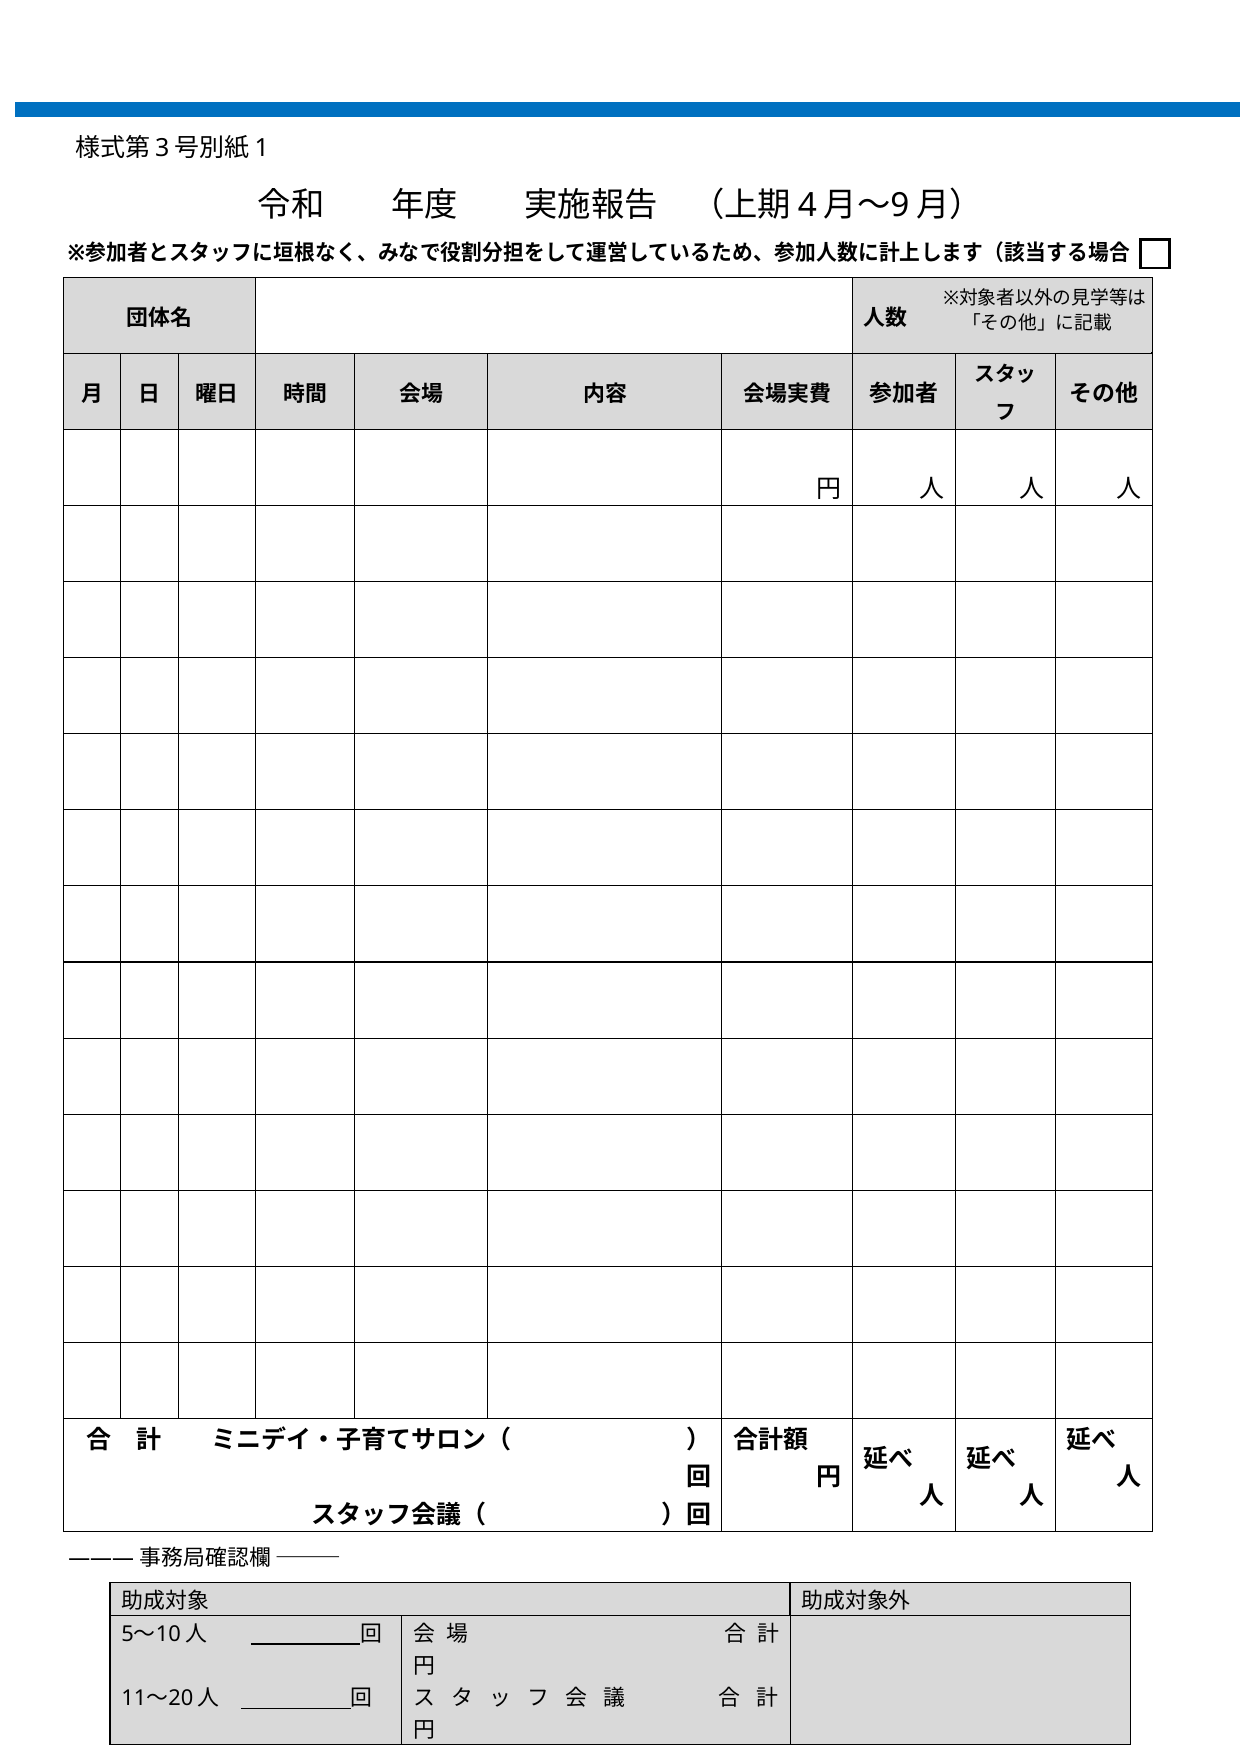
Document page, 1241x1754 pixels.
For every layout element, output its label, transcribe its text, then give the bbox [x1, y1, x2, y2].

table_cell [1056, 963, 1152, 1037]
table_cell [355, 1267, 487, 1342]
table_cell [64, 658, 120, 733]
table_cell [722, 582, 852, 657]
table_cell [355, 430, 487, 505]
table_cell [179, 734, 255, 809]
table_cell 延べ 人 [956, 1419, 1055, 1531]
table_cell [179, 1115, 255, 1189]
table_cell [64, 734, 120, 809]
text 令和 年度 実施報告 （上期4月～9月） [75, 164, 1165, 239]
table_cell [64, 430, 120, 505]
table_cell [956, 963, 1055, 1037]
table_cell [256, 1267, 354, 1342]
table_cell 5～10人 回 [111, 1616, 401, 1679]
table_cell [121, 1115, 178, 1189]
table_cell [488, 658, 721, 733]
table_cell 内容 [488, 354, 721, 429]
table_cell [64, 886, 120, 961]
table_cell [1056, 582, 1152, 657]
table_cell [355, 1343, 487, 1418]
table_cell [853, 1039, 955, 1113]
table_cell [853, 1191, 955, 1266]
table_cell 人 [853, 430, 955, 505]
table_cell [488, 1115, 721, 1189]
table_cell [64, 1115, 120, 1189]
table_cell [722, 734, 852, 809]
table_cell [179, 1191, 255, 1266]
table_cell [853, 810, 955, 885]
table_cell [1056, 658, 1152, 733]
table_cell 合 計 ミニデイ・子育てサロン（ ）回 スタッフ会議（ ）回 [64, 1419, 721, 1531]
table_cell [121, 810, 178, 885]
table_cell [256, 1343, 354, 1418]
table_cell [179, 886, 255, 961]
table_cell [956, 506, 1055, 581]
table_cell [355, 963, 487, 1037]
table_cell [853, 1115, 955, 1189]
table_cell [64, 1039, 120, 1113]
table_cell [256, 658, 354, 733]
table_cell [121, 506, 178, 581]
table_cell [179, 506, 255, 581]
table_cell [722, 1115, 852, 1189]
table_cell [1056, 1191, 1152, 1266]
table_cell [256, 582, 354, 657]
table_cell [956, 1039, 1055, 1113]
table_cell [488, 734, 721, 809]
table_header 助成対象外 [791, 1583, 1130, 1615]
table_cell [1056, 810, 1152, 885]
table_cell 延べ 人 [1056, 1419, 1152, 1531]
table_cell [488, 506, 721, 581]
table_cell [355, 1115, 487, 1189]
table_cell [853, 1343, 955, 1418]
table_cell [1056, 1343, 1152, 1418]
table_cell 11～20人 回 [111, 1679, 401, 1744]
table_cell [121, 1039, 178, 1113]
table_cell [956, 810, 1055, 885]
table_cell [853, 886, 955, 961]
table_cell 時間 [256, 354, 354, 429]
table_cell [256, 1115, 354, 1189]
table_cell 人 [956, 430, 1055, 505]
table_cell [488, 430, 721, 505]
table_cell [1056, 1267, 1152, 1342]
table_cell [179, 582, 255, 657]
table_cell [64, 1191, 120, 1266]
table_cell スタッフ [956, 354, 1055, 429]
table_cell [355, 734, 487, 809]
table_cell [722, 1267, 852, 1342]
table_cell [488, 1191, 721, 1266]
table_cell [722, 506, 852, 581]
table_cell [256, 963, 354, 1037]
table_cell [121, 582, 178, 657]
table_cell [179, 810, 255, 885]
table_cell [121, 963, 178, 1037]
table_cell 月 [64, 354, 120, 429]
table_cell [256, 886, 354, 961]
table_cell [256, 1039, 354, 1113]
table_cell [179, 1343, 255, 1418]
table_cell [179, 430, 255, 505]
table_cell [1056, 734, 1152, 809]
table_cell [956, 582, 1055, 657]
table_cell [722, 886, 852, 961]
table_cell [1056, 886, 1152, 961]
table_header 人数 [853, 278, 1152, 353]
table_cell [488, 1343, 721, 1418]
table_cell [722, 1039, 852, 1113]
table_cell 会場実費 [722, 354, 852, 429]
table_cell [488, 1039, 721, 1113]
table_cell 延べ 人 [853, 1419, 955, 1531]
table_cell [853, 734, 955, 809]
table_cell [64, 963, 120, 1037]
table_cell 曜日 [179, 354, 255, 429]
table_cell [256, 506, 354, 581]
table_cell [179, 1039, 255, 1113]
table_cell [1056, 1039, 1152, 1113]
table_cell [179, 1267, 255, 1342]
table_cell [853, 1267, 955, 1342]
table_cell [853, 506, 955, 581]
table_cell [722, 810, 852, 885]
table_cell [64, 810, 120, 885]
table_cell [956, 658, 1055, 733]
table_cell [488, 810, 721, 885]
table_cell [256, 810, 354, 885]
table_cell [355, 658, 487, 733]
table_cell [121, 658, 178, 733]
table_cell [956, 734, 1055, 809]
table_cell 参加者 [853, 354, 955, 429]
table_cell [64, 506, 120, 581]
table_cell 円 [722, 430, 852, 505]
table_cell [121, 1267, 178, 1342]
table_cell [64, 1267, 120, 1342]
table_cell [121, 886, 178, 961]
table_cell 人 [1056, 430, 1152, 505]
table_cell その他 [1056, 354, 1152, 429]
table_cell 会場 [355, 354, 487, 429]
table_cell [722, 1191, 852, 1266]
table_cell [64, 1343, 120, 1418]
table_cell [956, 1191, 1055, 1266]
table_cell [956, 886, 1055, 961]
table_cell [488, 886, 721, 961]
text 様式第3号別紙1 [75, 127, 1165, 164]
table_cell [355, 886, 487, 961]
table_header 助成対象 [111, 1583, 789, 1615]
table_cell [256, 734, 354, 809]
table_cell [791, 1616, 1130, 1744]
table_cell [355, 810, 487, 885]
table_cell [853, 963, 955, 1037]
table_cell 会場 合計 円 [402, 1616, 790, 1679]
table_cell [256, 1191, 354, 1266]
table_cell 日 [121, 354, 178, 429]
table_cell [121, 430, 178, 505]
table_cell [853, 582, 955, 657]
table_cell スタッフ会議 合計 円 [402, 1679, 790, 1744]
table_cell [179, 658, 255, 733]
table_cell [355, 1191, 487, 1266]
table_cell [956, 1267, 1055, 1342]
table_cell [1056, 506, 1152, 581]
table_cell [488, 582, 721, 657]
table_cell [355, 506, 487, 581]
table_header 団体名 [64, 278, 255, 353]
table_cell [722, 658, 852, 733]
table_cell [956, 1115, 1055, 1189]
table_cell [488, 963, 721, 1037]
table_cell [64, 582, 120, 657]
table_cell [179, 963, 255, 1037]
table_cell [488, 1267, 721, 1342]
table_cell [722, 1343, 852, 1418]
table_header [256, 278, 852, 353]
table_cell [121, 734, 178, 809]
table_cell [256, 430, 354, 505]
table_cell [355, 1039, 487, 1113]
table_cell [121, 1191, 178, 1266]
table_cell [1056, 1115, 1152, 1189]
table_cell 合計額 円 [722, 1419, 852, 1531]
table_cell [853, 658, 955, 733]
table_cell [121, 1343, 178, 1418]
table_cell [722, 963, 852, 1037]
table_cell [956, 1343, 1055, 1418]
table_cell [355, 582, 487, 657]
